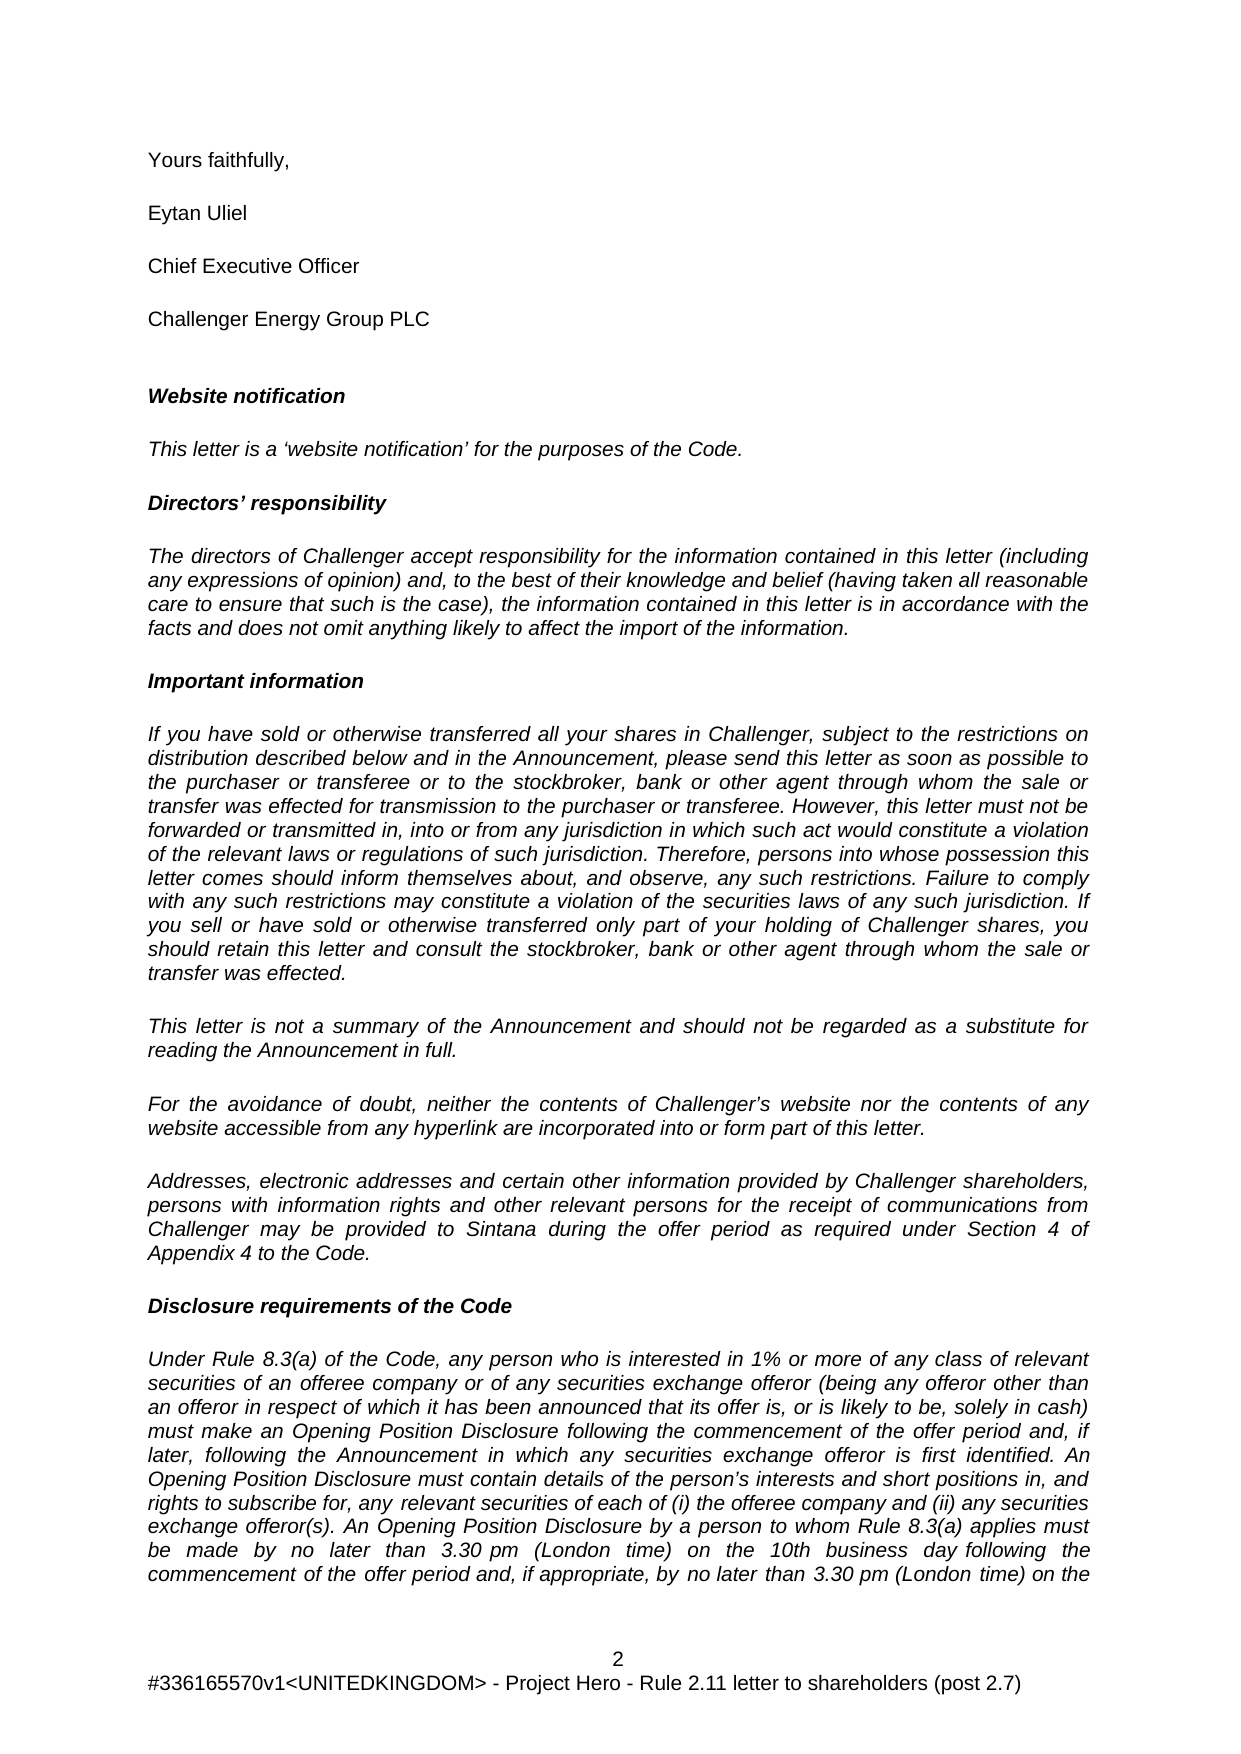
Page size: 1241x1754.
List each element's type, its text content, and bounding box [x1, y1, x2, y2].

text This letter is a ‘website notification’ for the purposes of the Code. [148, 437, 1092, 461]
text This letter is not a summary of the Announcement and should not be regarded as a substitute for reading the Announcement in full. [148, 1014, 1092, 1062]
text Website notification [148, 360, 1092, 408]
text Yours faithfully, [148, 148, 1092, 172]
text The directors of Challenger accept responsibility for the information contained in this letter (including any expressions of opinion) and, to the best of their knowledge and belief (having taken all reasonable care to ensure that such is the case), the information contained in this letter is in accordance with the facts and does not omit anything likely to affect the import of the information. [148, 543, 1092, 639]
text Challenger Energy Group PLC [148, 307, 1092, 331]
text Disclosure requirements of the Code [148, 1293, 1092, 1317]
text Chief Executive Officer [148, 254, 1092, 278]
text Important information [148, 668, 1092, 692]
text Eytan Uliel [148, 201, 1092, 225]
text Directors’ responsibility [148, 490, 1092, 514]
text For the avoidance of doubt, neither the contents of Challenger’s website nor the contents of any website accessible from any hyperlink are incorporated into or form part of this letter. [148, 1091, 1092, 1139]
text Addresses, electronic addresses and certain other information provided by Challenger shareholders, persons with information rights and other relevant persons for the receipt of communications from Challenger may be provided to Sintana during the offer period as required under Section 4 of Appendix 4 to the Code. [148, 1168, 1092, 1264]
text If you have sold or otherwise transferred all your shares in Challenger, subject to the restrictions on distribution described below and in the Announcement, please send this letter as soon as possible to the purchaser or transferee or to the stockbroker, bank or other agent through whom the sale or transfer was effected for transmission to the purchaser or transferee. However, this letter must not be forwarded or transmitted in, into or from any jurisdiction in which such act would constitute a violation of the relevant laws or regulations of such jurisdiction. Therefore, persons into whose possession this letter comes should inform themselves about, and observe, any such restrictions. Failure to comply with any such restrictions may constitute a violation of the securities laws of any such jurisdiction. If you sell or have sold or otherwise transferred only part of your holding of Challenger shares, you should retain this letter and consult the stockbroker, bank or other agent through whom the sale or transfer was effected. [148, 722, 1092, 985]
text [148, 1347, 1092, 1586]
